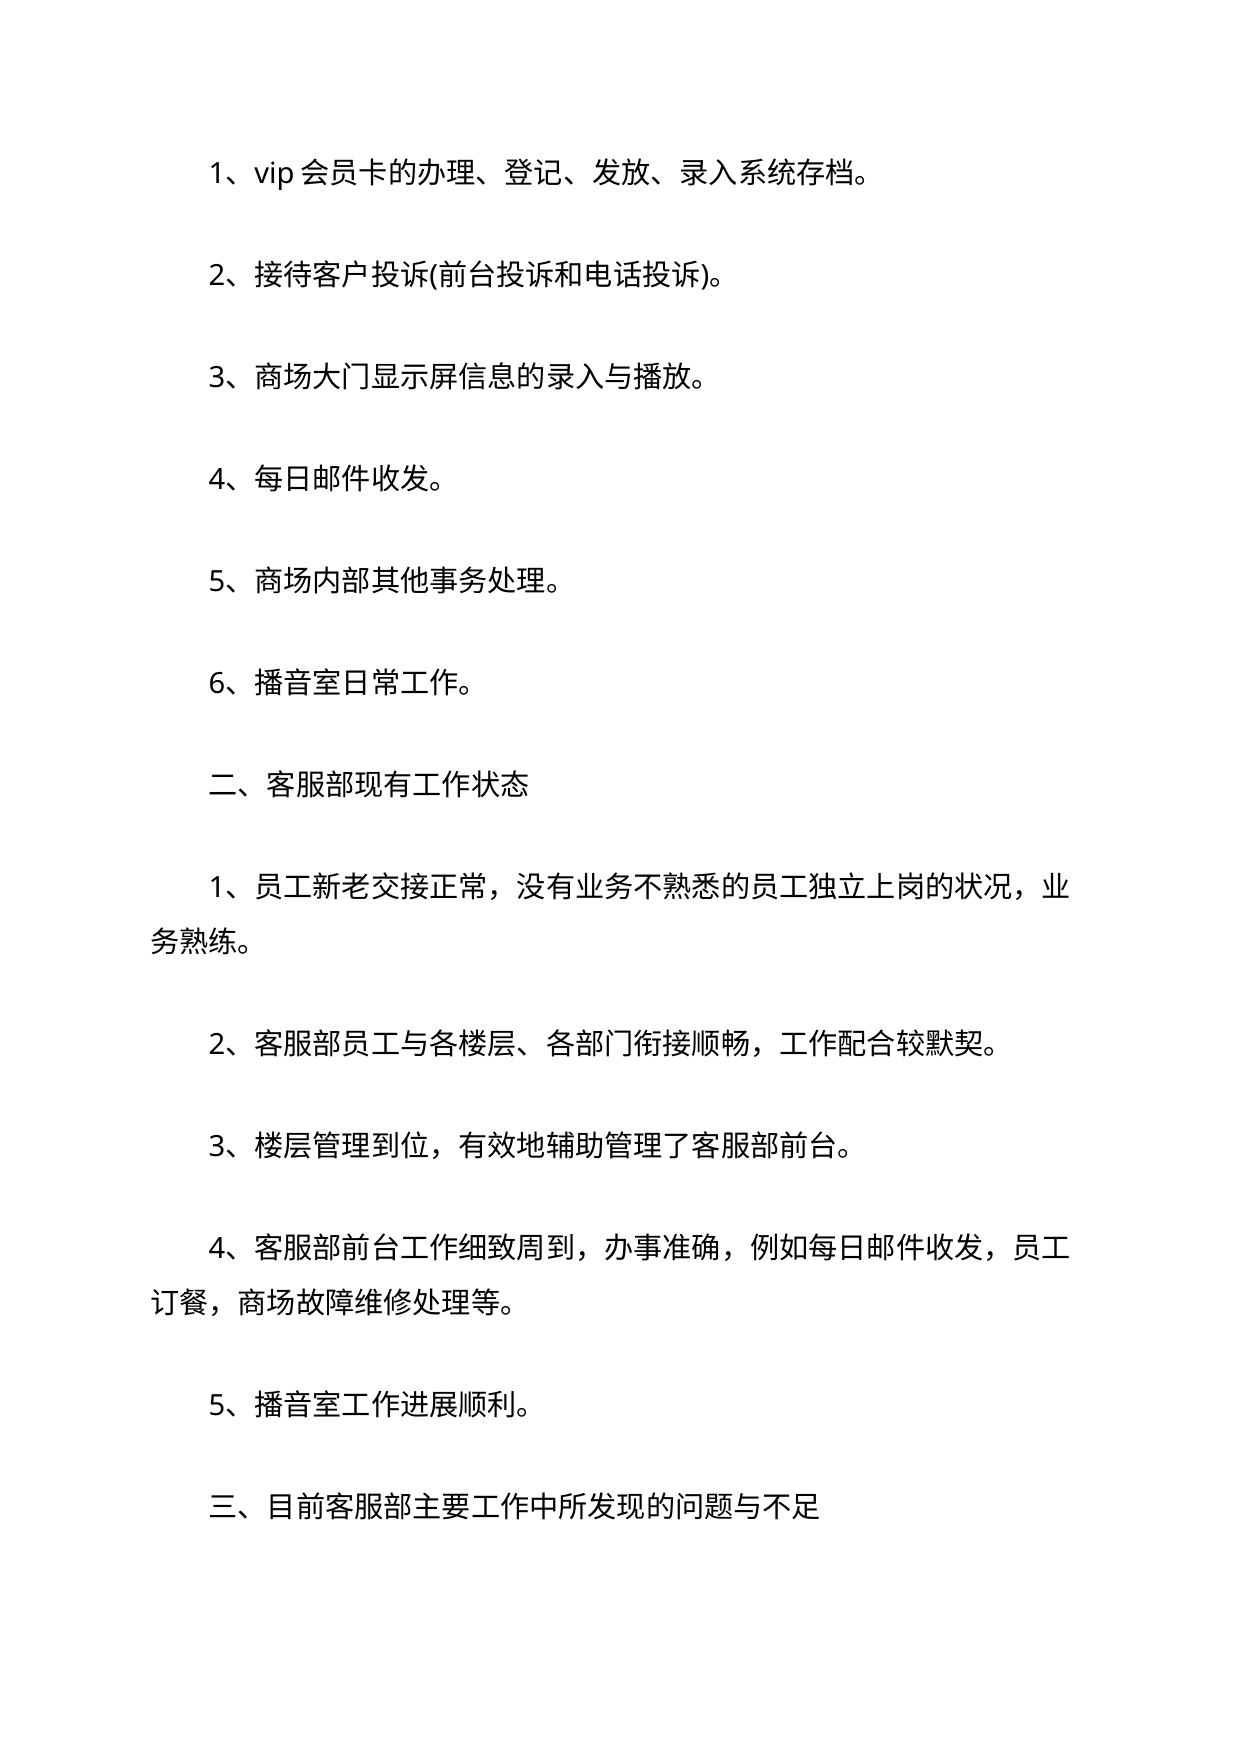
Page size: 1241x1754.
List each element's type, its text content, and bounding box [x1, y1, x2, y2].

text 2、接待客户投诉(前台投诉和电话投诉)。 [150, 252, 1090, 294]
text 3、楼层管理到位，有效地辅助管理了客服部前台。 [150, 1122, 1090, 1165]
text 4、每日邮件收发。 [150, 456, 1090, 498]
text 4、客服部前台工作细致周到，办事准确，例如每日邮件收发，员工订餐，商场故障维修处理等。 [150, 1224, 1090, 1322]
text 3、商场大门显示屏信息的录入与播放。 [150, 354, 1090, 396]
text 6、播音室日常工作。 [150, 660, 1090, 702]
text 1、vip会员卡的办理、登记、发放、录入系统存档。 [150, 150, 1090, 192]
text 1、员工新老交接正常，没有业务不熟悉的员工独立上岗的状况，业务熟练。 [150, 864, 1090, 961]
text 三、目前客服部主要工作中所发现的问题与不足 [150, 1483, 1090, 1525]
text 5、商场内部其他事务处理。 [150, 558, 1090, 600]
text 2、客服部员工与各楼层、各部门衔接顺畅，工作配合较默契。 [150, 1020, 1090, 1063]
text 二、客服部现有工作状态 [150, 762, 1090, 804]
text 5、播音室工作进展顺利。 [150, 1381, 1090, 1423]
